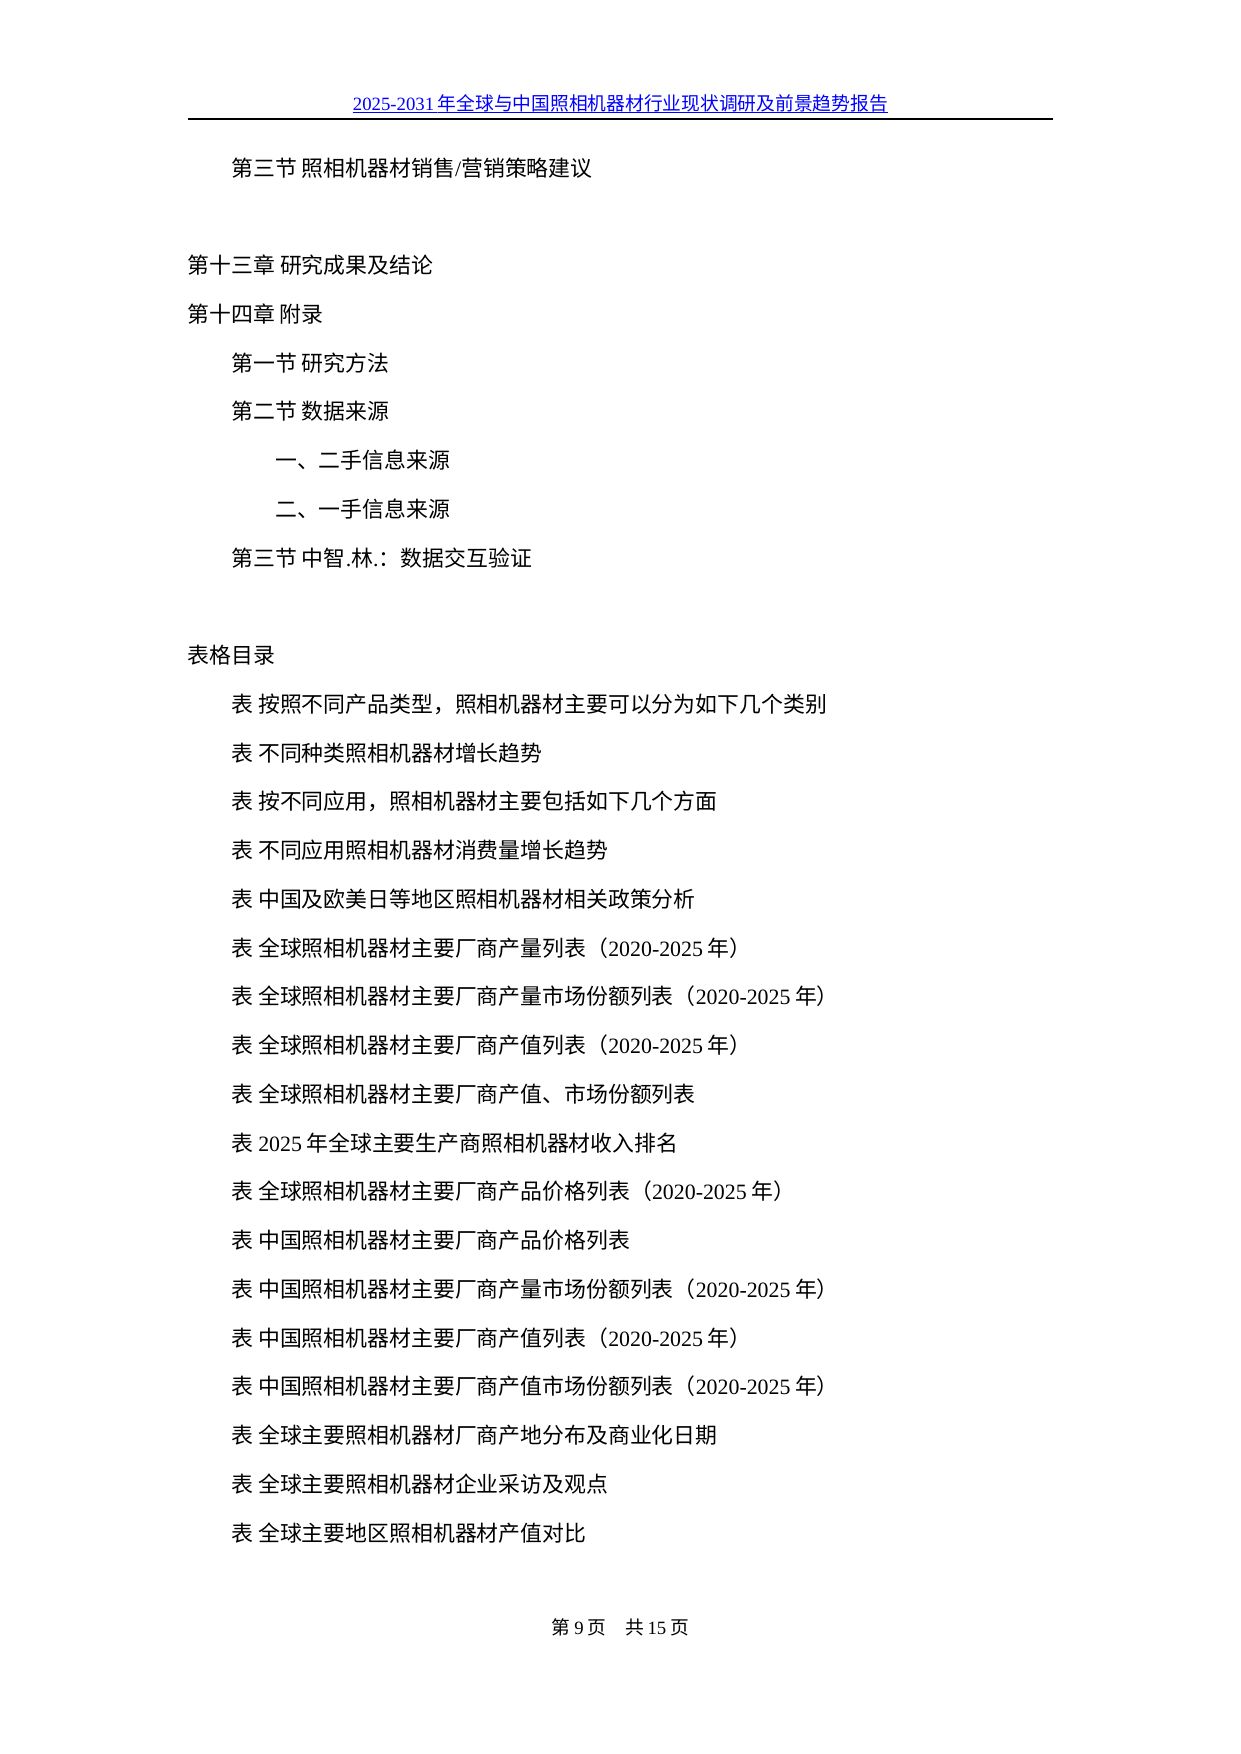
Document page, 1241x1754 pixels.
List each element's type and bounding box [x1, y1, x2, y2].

text [187, 150, 1053, 1548]
